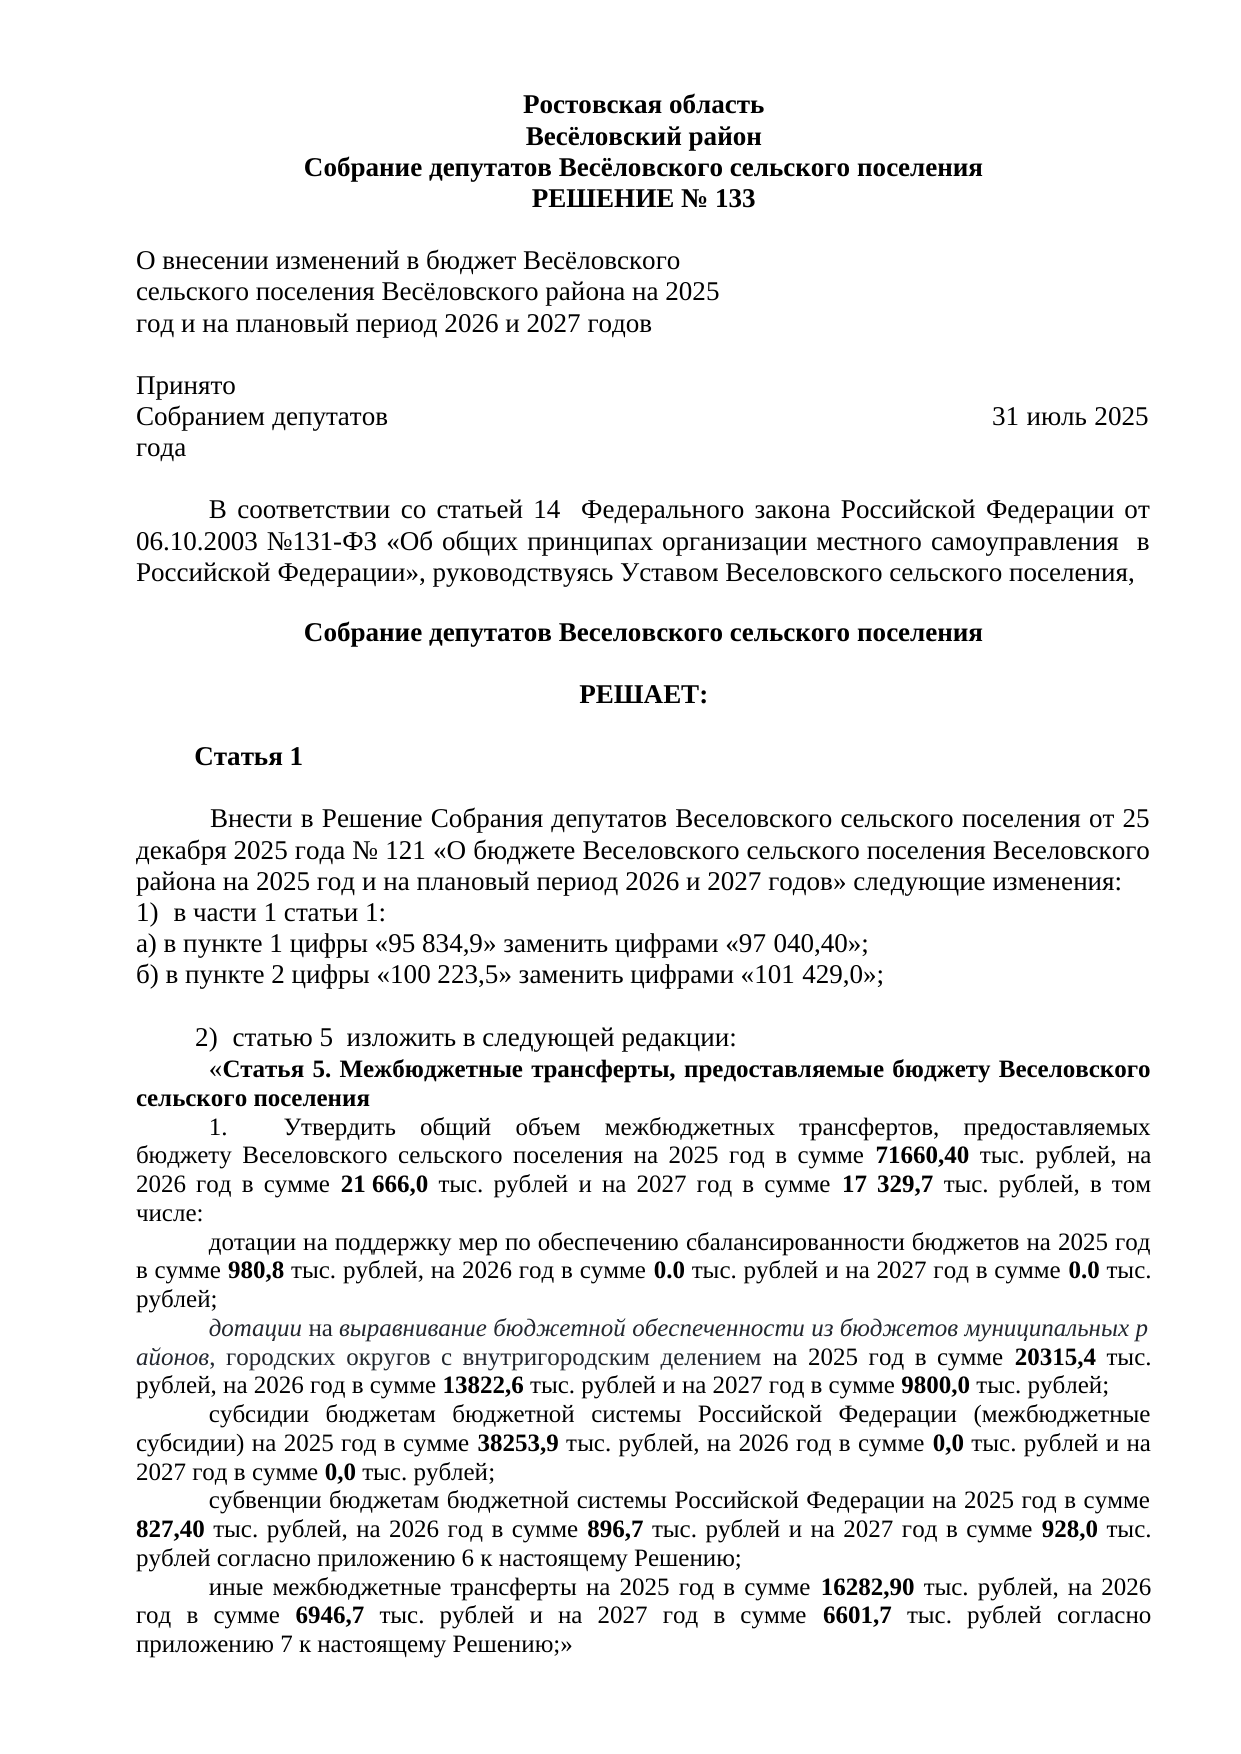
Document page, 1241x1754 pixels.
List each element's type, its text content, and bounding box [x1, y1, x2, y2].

text дотации на поддержку мер по обеспечению сбалансированности бюджетов на 2025 год в сумме 980,8 тыс. рублей, на 2026 год в сумме 0.0 тыс. рублей и на 2027 год в сумме 0.0 тыс. рублей; [136, 1227, 1152, 1313]
title О внесении изменений в бюджет Весёловского сельского поселения Весёловского района на 2025 год и на плановый период 2026 и 2027 годов [136, 244, 738, 338]
text Внести в Решение Собрания депутатов Веселовского сельского поселения от 25 декабря 2025 года № 121 «О бюджете Веселовского сельского поселения Веселовского района на 2025 год и на плановый период 2026 и 2027 годов» следующие изменения: [136, 803, 1152, 896]
text Собранием депутатов 31 июль 2025 года [136, 400, 1152, 462]
text РЕШАЕТ: [136, 678, 1152, 709]
text Ростовская область [136, 89, 1152, 120]
text иные межбюджетные трансферты на 2025 год в сумме 16282,90 тыс. рублей, на 2026 год в сумме 6946,7 тыс. рублей и на 2027 год в сумме 6601,7 тыс. рублей согласно приложению 7 к настоящему Решению;» [136, 1572, 1152, 1658]
text субсидии бюджетам бюджетной системы Российской Федерации (межбюджетные субсидии) на 2025 год в сумме 38253,9 тыс. рублей, на 2026 год в сумме 0,0 тыс. рублей и на 2027 год в сумме 0,0 тыс. рублей; [136, 1399, 1152, 1485]
text Собрание депутатов Весёловского сельского поселения [136, 151, 1152, 182]
list в части 1 статьи 1: [136, 896, 1152, 927]
text субвенции бюджетам бюджетной системы Российской Федерации на 2025 год в сумме 827,40 тыс. рублей, на 2026 год в сумме 896,7 тыс. рублей и на 2027 год в сумме 928,0 тыс. рублей согласно приложению 6 к настоящему Решению; [136, 1485, 1152, 1572]
text дотации на выравнивание бюджетной обеспеченности из бюджетов муниципальных районов, городских округов с внутригородским делением на 2025 год в сумме 20315,4 тыс. рублей, на 2026 год в сумме 13822,6 тыс. рублей и на 2027 год в сумме 9800,0 тыс. рублей; [136, 1313, 1152, 1399]
text Статья 1 [136, 740, 1152, 771]
list Утвердить общий объем межбюджетных трансфертов, предоставляемых бюджету Веселовского сельского поселения на 2025 год в сумме 71660,40 тыс. рублей, на 2026 год в сумме 21 666,0 тыс. рублей и на 2027 год в сумме 17 329,7 тыс. рублей, в том числе: [136, 1112, 1152, 1227]
text Собрание депутатов Веселовского сельского поселения [136, 616, 1152, 647]
title РЕШЕНИЕ № 133 [136, 182, 1152, 213]
list б) в пункте 2 цифры «100 223,5» заменить цифрами «101 429,0»; [136, 958, 1152, 989]
text а) в пункте 1 цифры «95 834,9» заменить цифрами «97 040,40»; [136, 927, 1152, 958]
text В соответствии со статьей 14 Федерального закона Российской Федерации от 06.10.2003 №131-ФЗ «Об общих принципах организации местного самоуправления в Российской Федерации», руководствуясь Уставом Веселовского сельского поселения, [136, 493, 1152, 587]
text Весёловский район [136, 120, 1152, 151]
text Принято [136, 369, 1152, 400]
list статью 5 изложить в следующей редакции: [195, 1021, 1152, 1052]
text «Статья 5. Межбюджетные трансферты, предоставляемые бюджету Веселовского сельского поселения [136, 1052, 1152, 1112]
